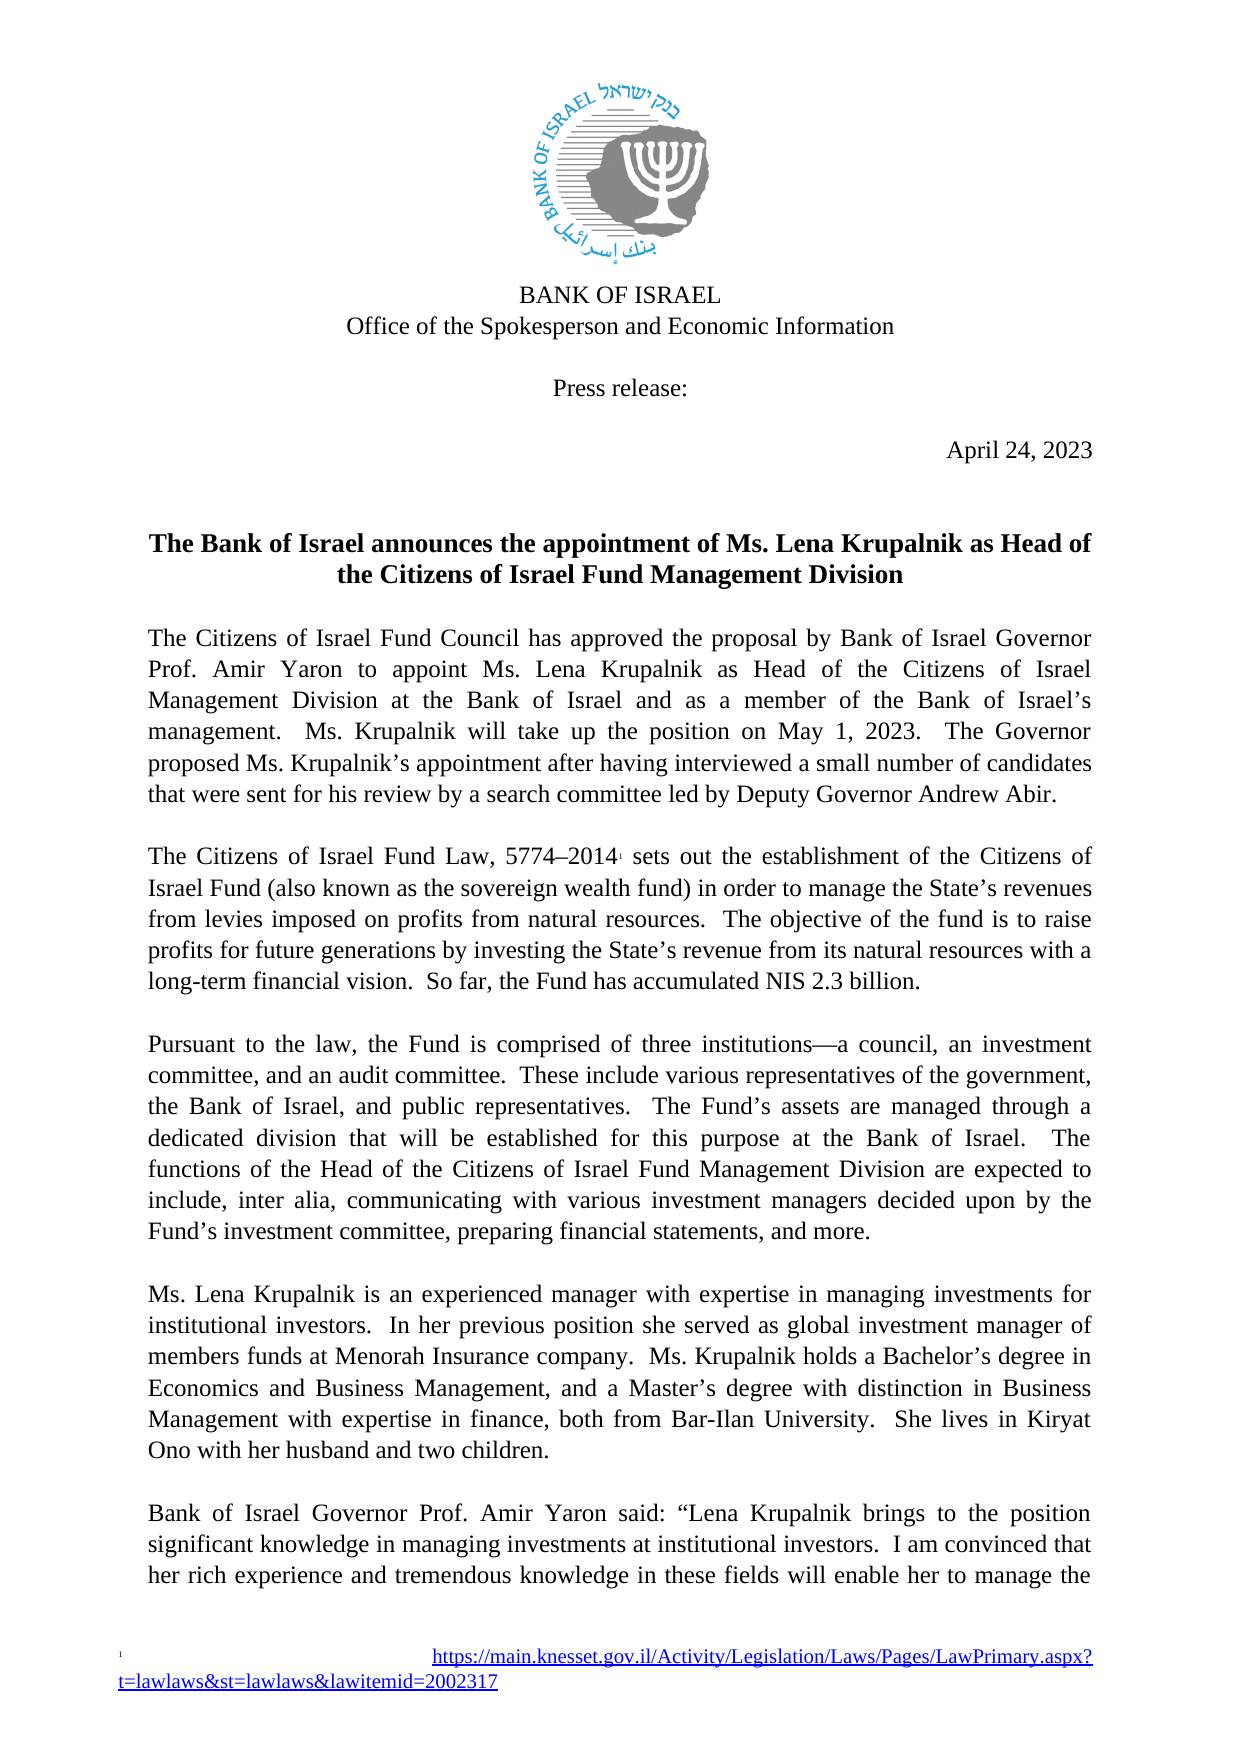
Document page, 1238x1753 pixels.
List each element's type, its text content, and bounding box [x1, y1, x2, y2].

text BANK OF ISRAEL [148, 277, 1093, 308]
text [148, 1496, 1093, 1590]
picture [514, 65, 727, 278]
text Ms. Lena Krupalnik is an experienced manager with expertise in managing investments for institutional investors. In her previous position she served as global investment manager of members funds at Menorah Insurance company. Ms. Krupalnik holds a Bachelor’s degree in Economics and Business Management, and a Master’s degree with distinction in Business Management with expertise in finance, both from Bar-Ilan University. She lives in Kiryat Ono with her husband and two children. [148, 1277, 1093, 1465]
text The Citizens of Israel Fund Council has approved the proposal by Bank of Israel Governor Prof. Amir Yaron to appoint Ms. Lena Krupalnik as Head of the Citizens of Israel Management Division at the Bank of Israel and as a member of the Bank of Israel’s management. Ms. Krupalnik will take up the position on May 1, 2023. The Governor proposed Ms. Krupalnik’s appointment after having interviewed a small number of candidates that were sent for his review by a search committee led by Deputy Governor Andrew Abir. [148, 621, 1093, 808]
text Office of the Spokesperson and Economic Information [148, 308, 1093, 340]
text Pursuant to the law, the Fund is comprised of three institutions—a council, an investment committee, and an audit committee. These include various representatives of the government, the Bank of Israel, and public representatives. The Fund’s assets are managed through a dedicated division that will be established for this purpose at the Bank of Israel. The functions of the Head of the Citizens of Israel Fund Management Division are expected to include, inter alia, communicating with various investment managers decided upon by the Fund’s investment committee, preparing financial statements, and more. [148, 1027, 1093, 1246]
text Press release: [148, 371, 1093, 402]
text The Citizens of Israel Fund Law, 5774–2014 sets out the establishment of the Citizens of Israel Fund (also known as the sovereign wealth fund) in order to manage the State’s revenues from levies imposed on profits from natural resources. The objective of the fund is to raise profits for future generations by investing the State’s revenue from its natural resources with a long-term financial vision. So far, the Fund has accumulated NIS 2.3 billion. [148, 840, 1093, 996]
text The Bank of Israel announces the appointment of Ms. Lena Krupalnik as Head of the Citizens of Israel Fund Management Division [148, 527, 1093, 590]
text April 24, 2023 [148, 433, 1093, 465]
